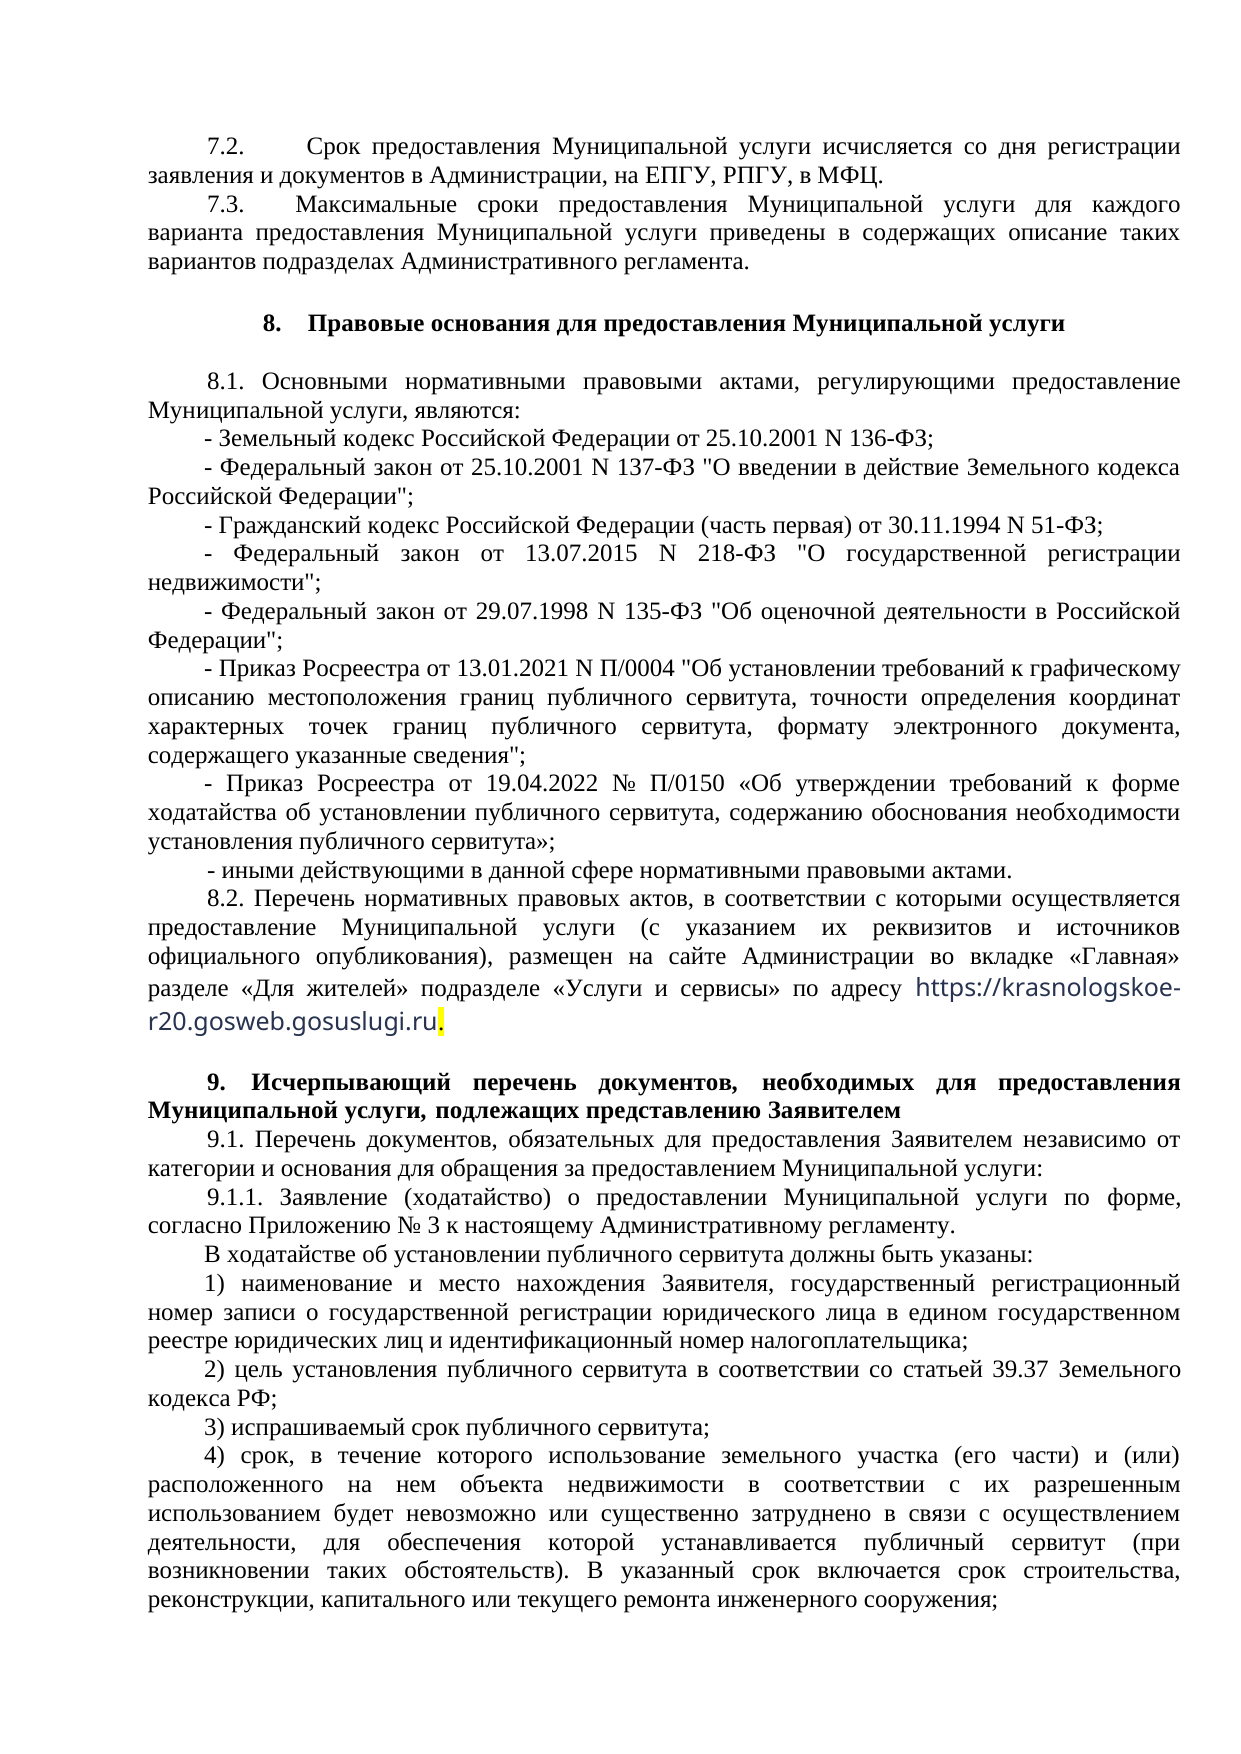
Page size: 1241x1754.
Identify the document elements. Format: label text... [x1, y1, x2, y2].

text - Гражданский кодекс Российской Федерации (часть первая) от 30.11.1994 N 51-ФЗ; [148, 510, 1181, 538]
list Срок предоставления Муниципальной услуги исчисляется со дня регистрации заявления и документов в Администрации, на ЕПГУ, РПГУ, в МФЦ. [148, 131, 1181, 189]
text 9.1. Перечень документов, обязательных для предоставления Заявителем независимо от категории и основания для обращения за предоставлением Муниципальной услуги: [148, 1124, 1181, 1182]
text - Федеральный закон от 13.07.2015 N 218-ФЗ "О государственной регистрации недвижимости"; [148, 538, 1181, 596]
list Правовые основания для предоставления Муниципальной услуги [148, 308, 1181, 337]
text 1) наименование и место нахождения Заявителя, государственный регистрационный номер записи о государственной регистрации юридического лица в едином государственном реестре юридических лиц и идентификационный номер налогоплательщика; [148, 1268, 1181, 1354]
text В ходатайстве об установлении публичного сервитута должны быть указаны: [148, 1239, 1181, 1268]
text - иными действующими в данной сфере нормативными правовыми актами. [148, 855, 1181, 883]
text - Приказ Росреестра от 13.01.2021 N П/0004 "Об установлении требований к графическому описанию местоположения границ публичного сервитута, точности определения координат характерных точек границ публичного сервитута, формату электронного документа, содержащего указанные сведения"; [148, 653, 1181, 768]
text - Земельный кодекс Российской Федерации от 25.10.2001 N 136-ФЗ; [148, 423, 1181, 452]
list Максимальные сроки предоставления Муниципальной услуги для каждого варианта предоставления Муниципальной услуги приведены в содержащих описание таких вариантов подразделах Административного регламента. [148, 189, 1181, 275]
text 2) цель установления публичного сервитута в соответствии со статьей 39.37 Земельного кодекса РФ; [148, 1354, 1181, 1412]
text 8.1. Основными нормативными правовыми актами, регулирующими предоставление Муниципальной услуги, являются: [148, 366, 1181, 423]
text 3) испрашиваемый срок публичного сервитута; [148, 1412, 1181, 1440]
text - Приказ Росреестра от 19.04.2022 № П/0150 «Об утверждении требований к форме ходатайства об установлении публичного сервитута, содержанию обоснования необходимости установления публичного сервитута»; [148, 768, 1181, 855]
text 8.2. Перечень нормативных правовых актов, в соответствии с которыми осуществляется предоставление Муниципальной услуги (с указанием их реквизитов и источников официального опубликования), размещен на сайте Администрации во вкладке «Главная» разделе «Для жителей» подразделе «Услуги и сервисы» по адресу https://krasnologskoe-r20.gosweb.gosuslugi.ru. [148, 883, 1181, 1038]
text 4) срок, в течение которого использование земельного участка (его части) и (или) расположенного на нем объекта недвижимости в соответствии с их разрешенным использованием будет невозможно или существенно затруднено в связи с осуществлением деятельности, для обеспечения которой устанавливается публичный сервитут (при возникновении таких обстоятельств). В указанный срок включается срок строительства, реконструкции, капитального или текущего ремонта инженерного сооружения; [148, 1440, 1181, 1613]
list Исчерпывающий перечень документов, необходимых для предоставления Муниципальной услуги, подлежащих представлению Заявителем [148, 1067, 1181, 1124]
text - Федеральный закон от 29.07.1998 N 135-ФЗ "Об оценочной деятельности в Российской Федерации"; [148, 596, 1181, 653]
text 9.1.1. Заявление (ходатайство) о предоставлении Муниципальной услуги по форме, согласно Приложению № 3 к настоящему Административному регламенту. [148, 1182, 1181, 1239]
text - Федеральный закон от 25.10.2001 N 137-ФЗ "О введении в действие Земельного кодекса Российской Федерации"; [148, 452, 1181, 510]
